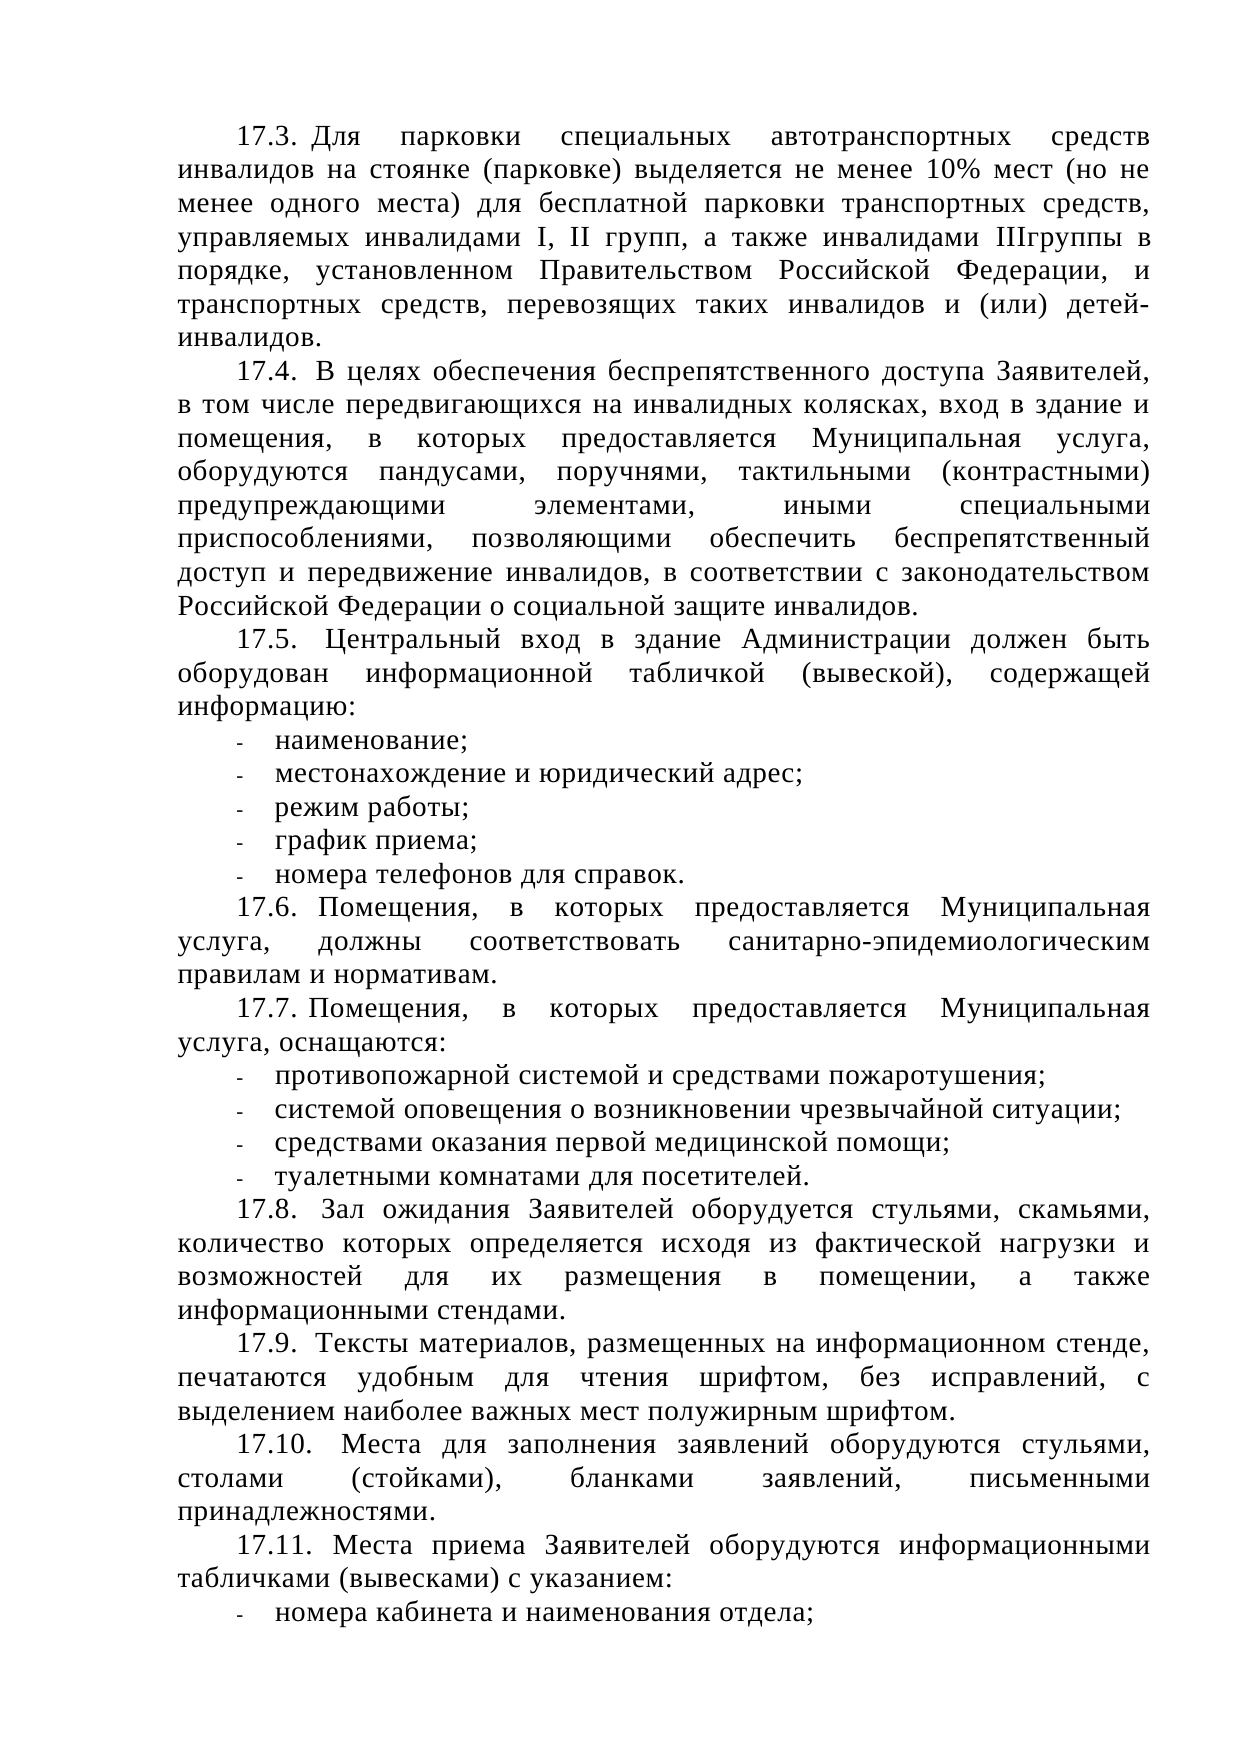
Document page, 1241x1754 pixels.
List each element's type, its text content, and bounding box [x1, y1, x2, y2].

list Центральный вход в здание Администрации должен быть оборудован информационной табличкой (вывеской), содержащей информацию: [177, 621, 1152, 722]
list средствами оказания первой медицинской помощи; [177, 1124, 1152, 1158]
list номера кабинета и наименования отдела; [177, 1594, 1152, 1627]
list системой оповещения о возникновении чрезвычайной ситуации; [177, 1091, 1152, 1124]
list график приема; [177, 822, 1152, 856]
list Тексты материалов, размещенных на информационном стенде, печатаются удобным для чтения шрифтом, без исправлений, с выделением наиболее важных мест полужирным шрифтом. [177, 1326, 1152, 1426]
list Места приема Заявителей оборудуются информационными табличками (вывесками) с указанием: [177, 1527, 1152, 1594]
list противопожарной системой и средствами пожаротушения; [177, 1057, 1152, 1091]
list Помещения, в которых предоставляется Муниципальная услуга, должны соответствовать санитарно-эпидемиологическим правилам и нормативам. [177, 889, 1152, 990]
list Места для заполнения заявлений оборудуются стульями, столами (стойками), бланками заявлений, письменными принадлежностями. [177, 1426, 1152, 1527]
list туалетными комнатами для посетителей. [177, 1158, 1152, 1191]
list Помещения, в которых предоставляется Муниципальная услуга, оснащаются: [177, 990, 1152, 1057]
list режим работы; [177, 789, 1152, 822]
list В целях обеспечения беспрепятственного доступа Заявителей, в том числе передвигающихся на инвалидных колясках, вход в здание и помещения, в которых предоставляется Муниципальная услуга, оборудуются пандусами, поручнями, тактильными (контрастными) предупреждающими элементами, иными специальными приспособлениями, позволяющими обеспечить беспрепятственный доступ и передвижение инвалидов, в соответствии с законодательством Российской Федерации о социальной защите инвалидов. [177, 353, 1152, 621]
list номера телефонов для справок. [177, 856, 1152, 889]
list Зал ожидания Заявителей оборудуется стульями, скамьями, количество которых определяется исходя из фактической нагрузки и возможностей для их размещения в помещении, а также информационными стендами. [177, 1191, 1152, 1326]
list местонахождение и юридический адрес; [177, 755, 1152, 789]
list Для парковки специальных автотранспортных средств инвалидов на стоянке (парковке) выделяется не менее 10% мест (но не менее одного места) для бесплатной парковки транспортных средств, управляемых инвалидами I, II групп, а также инвалидами IIIгруппы в порядке, установленном Правительством Российской Федерации, и транспортных средств, перевозящих таких инвалидов и (или) детей-инвалидов. [177, 118, 1152, 353]
list наименование; [177, 722, 1152, 755]
